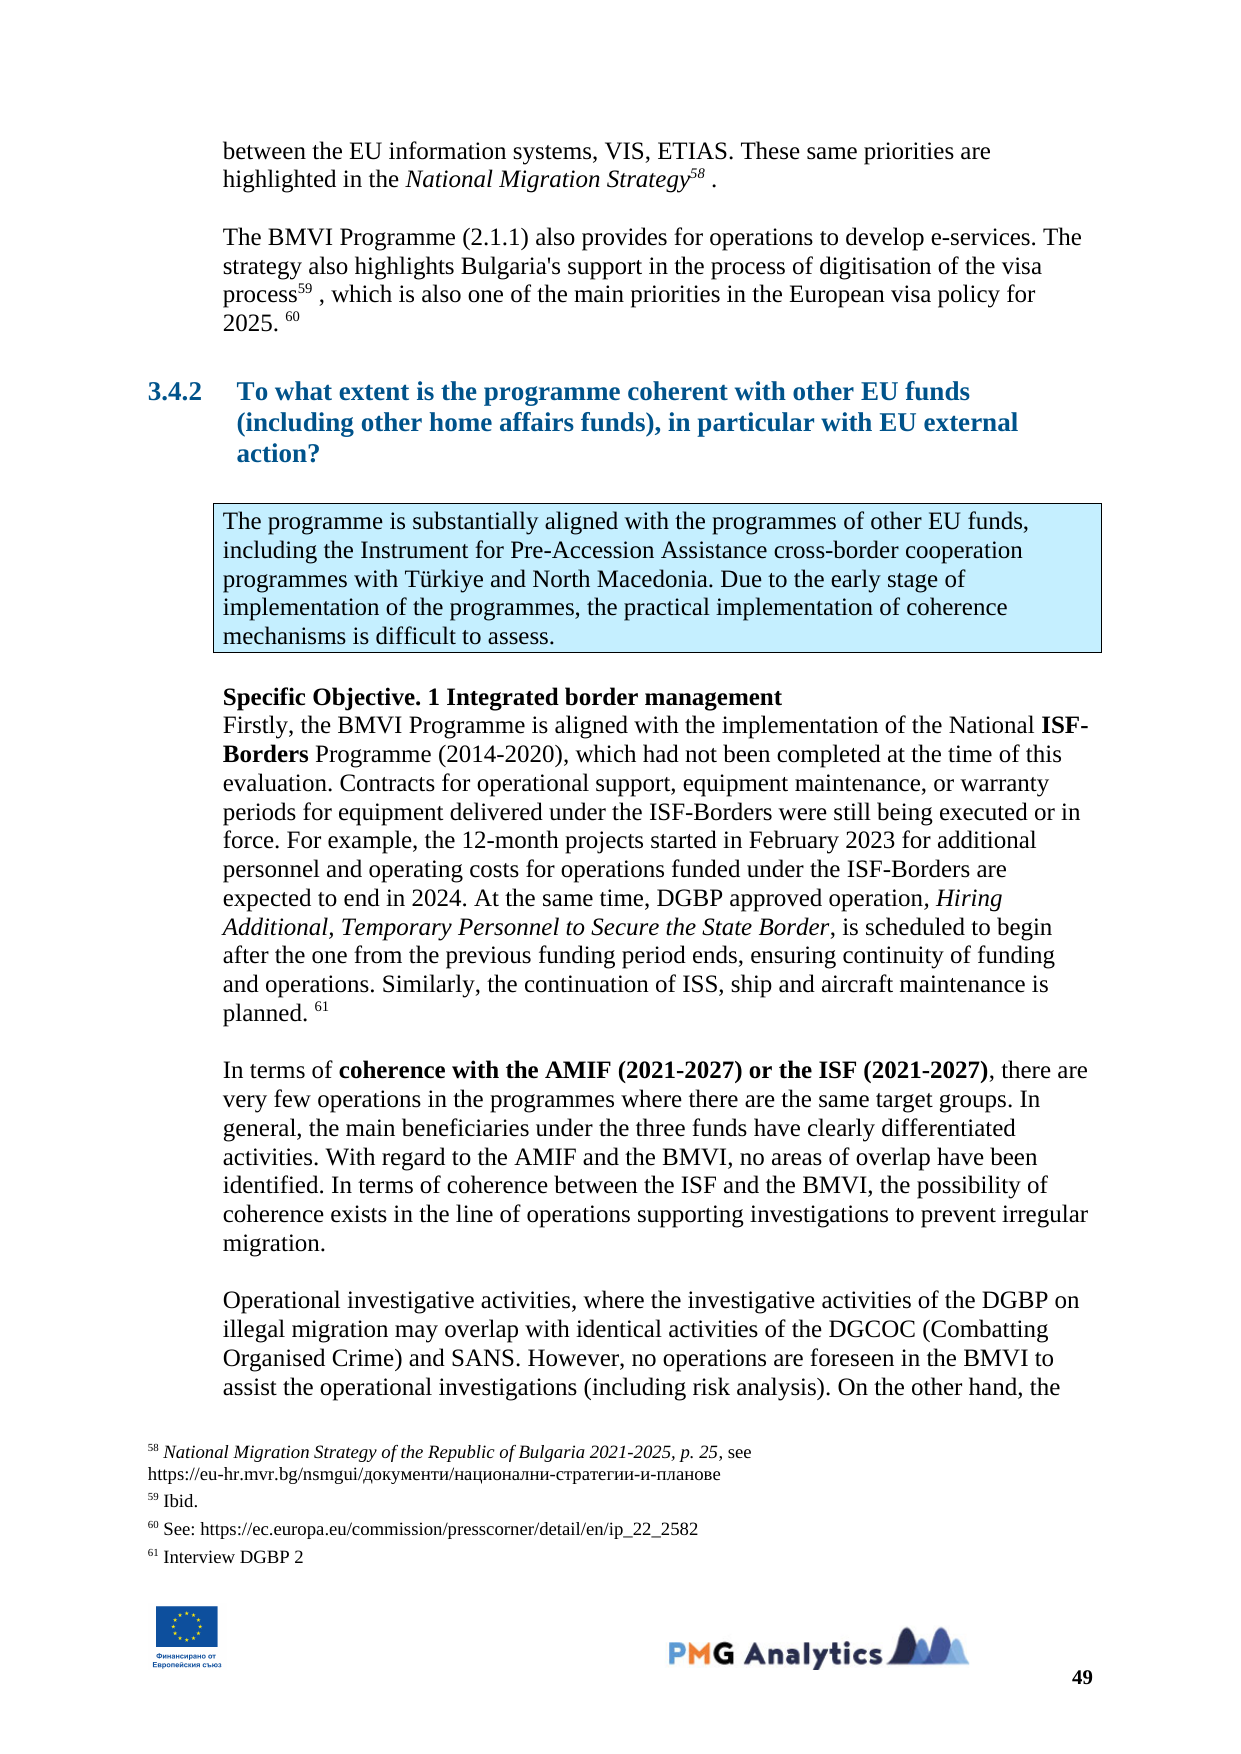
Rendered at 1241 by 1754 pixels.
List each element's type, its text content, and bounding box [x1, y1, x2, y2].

list Specific Objective. 1 Integrated border management [223, 682, 1092, 711]
picture [147, 1603, 228, 1670]
text Firstly, the BMVI Programme is aligned with the implementation of the National ISF-Borders Programme (2014-2020), which had not been completed at the time of this evaluation. Contracts for operational support, equipment maintenance, or warranty periods for equipment delivered under the ISF-Borders were still being executed or in force. For example, the 12-month projects started in February 2023 for additional personnel and operating costs for operations funded under the ISF-Borders are expected to end in 2024. At the same time, DGBP approved operation, Hiring Additional, Temporary Personnel to Secure the State Border, is scheduled to begin after the one from the previous funding period ends, ensuring continuity of funding and operations. Similarly, the continuation of ISS, ship and aircraft maintenance is planned. [223, 711, 1092, 1027]
text In terms of coherence with the AMIF (2021-2027) or the ISF (2021-2027), there are very few operations in the programmes where there are the same target groups. In general, the main beneficiaries under the three funds have clearly differentiated activities. With regard to the AMIF and the BMVI, no areas of overlap have been identified. In terms of coherence between the ISF and the BMVI, the possibility of coherence exists in the line of operations supporting investigations to prevent irregular migration. [223, 1056, 1092, 1257]
list The BMVI Programme (2.1.1) also provides for operations to develop e-services. The strategy also highlights Bulgaria's support in the process of digitisation of the visa process , which is also one of the main priorities in the European visa policy for 2025. [223, 222, 1092, 337]
subtitle To what extent is the programme coherent with other EU funds (including other home affairs funds), in particular with EU external action? [148, 374, 1092, 468]
list The programme is substantially aligned with the programmes of other EU funds, including the Instrument for Pre-Accession Assistance cross-border cooperation programmes with Türkiye and North Macedonia. Due to the early stage of implementation of the programmes, the practical implementation of coherence mechanisms is difficult to assess. [214, 504, 1101, 652]
